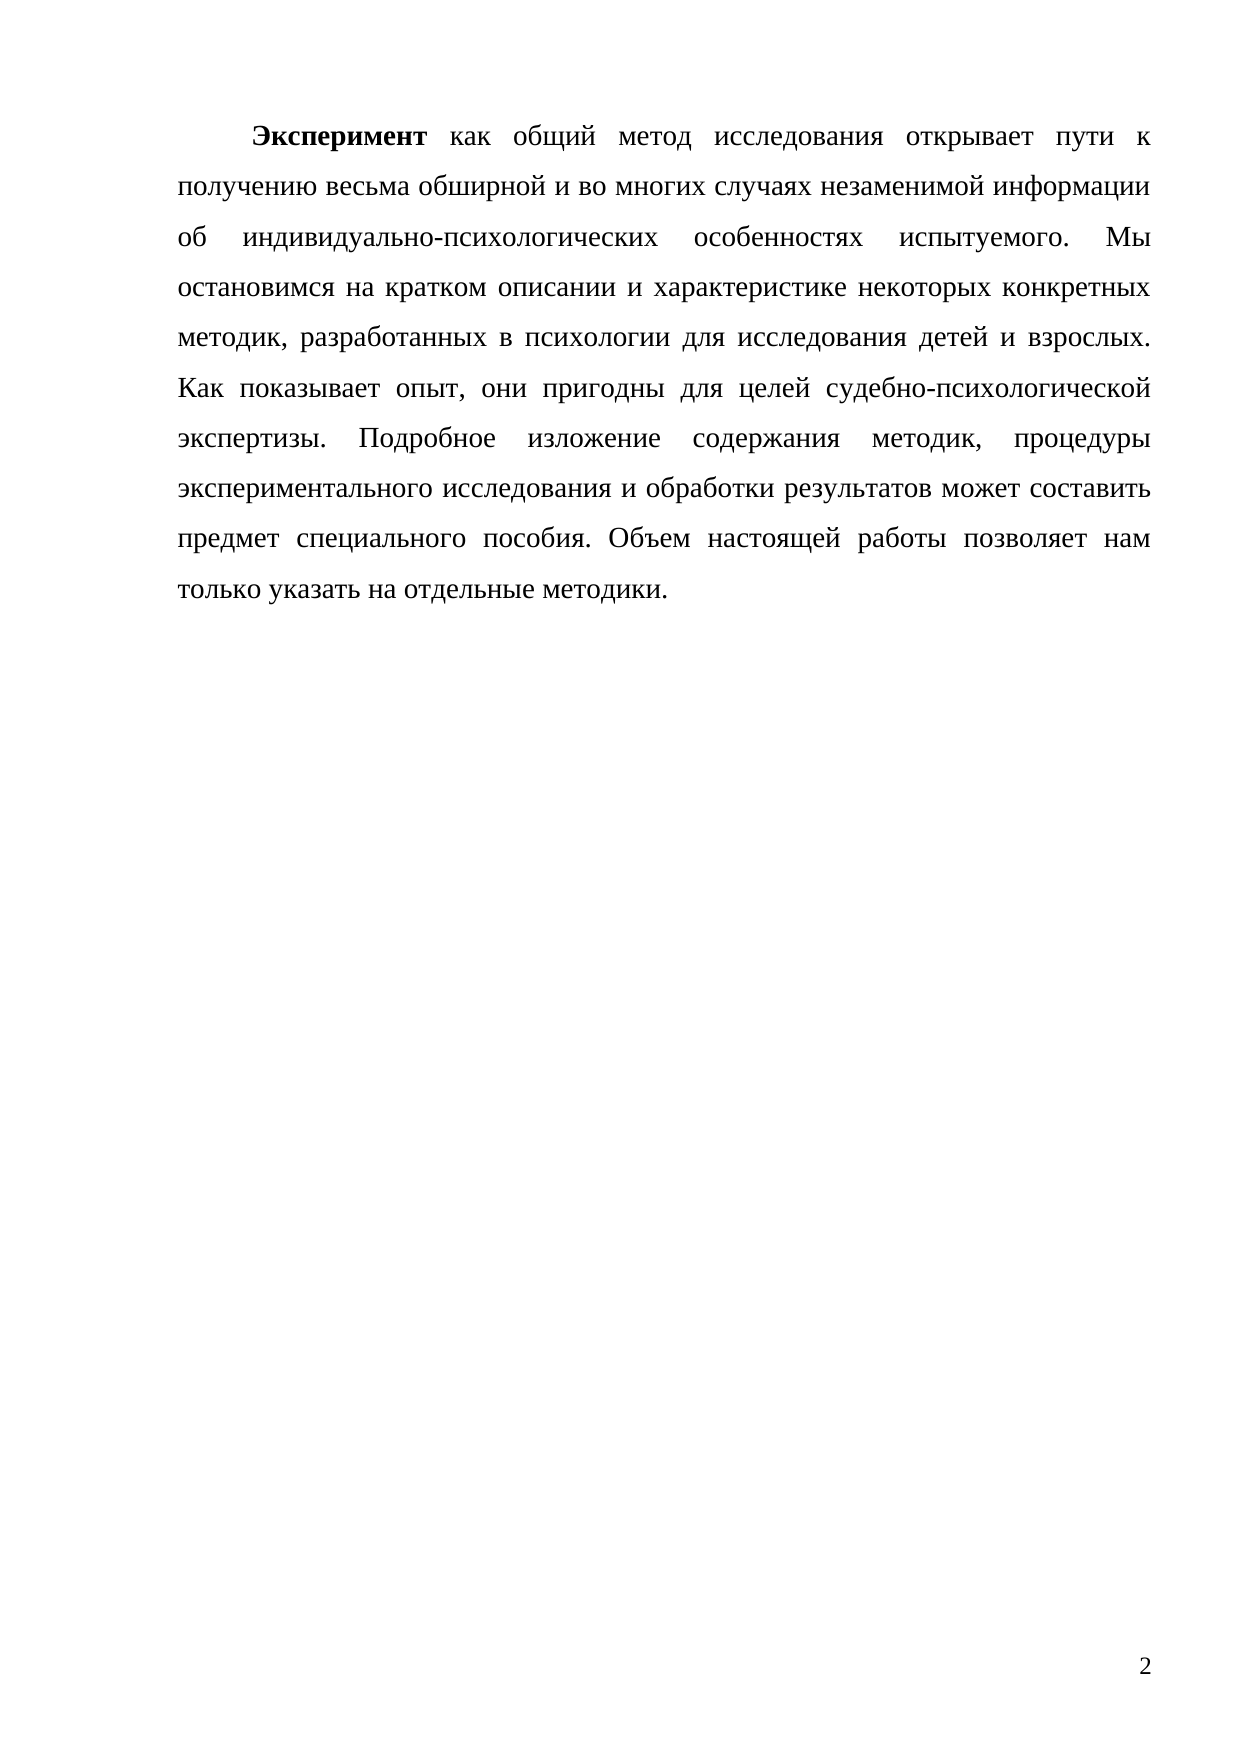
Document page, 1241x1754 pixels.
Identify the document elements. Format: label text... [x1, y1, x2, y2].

text Эксперимент как общий метод исследования открывает пути к получению весьма обширной и во многих случаях незаменимой информации об индивидуально-психологических особенностях испытуемого. Мы остановимся на кратком описании и характеристике некоторых конкретных методик, разработанных в психологии для исследования детей и взрослых. Как показывает опыт, они пригодны для целей судебно-психологической экспертизы. Подробное изложение содержания методик, процедуры экспериментального исследования и обработки результатов может составить предмет специального пособия. Объем настоящей работы позволяет нам только указать на отдельные методики. [177, 118, 1152, 604]
